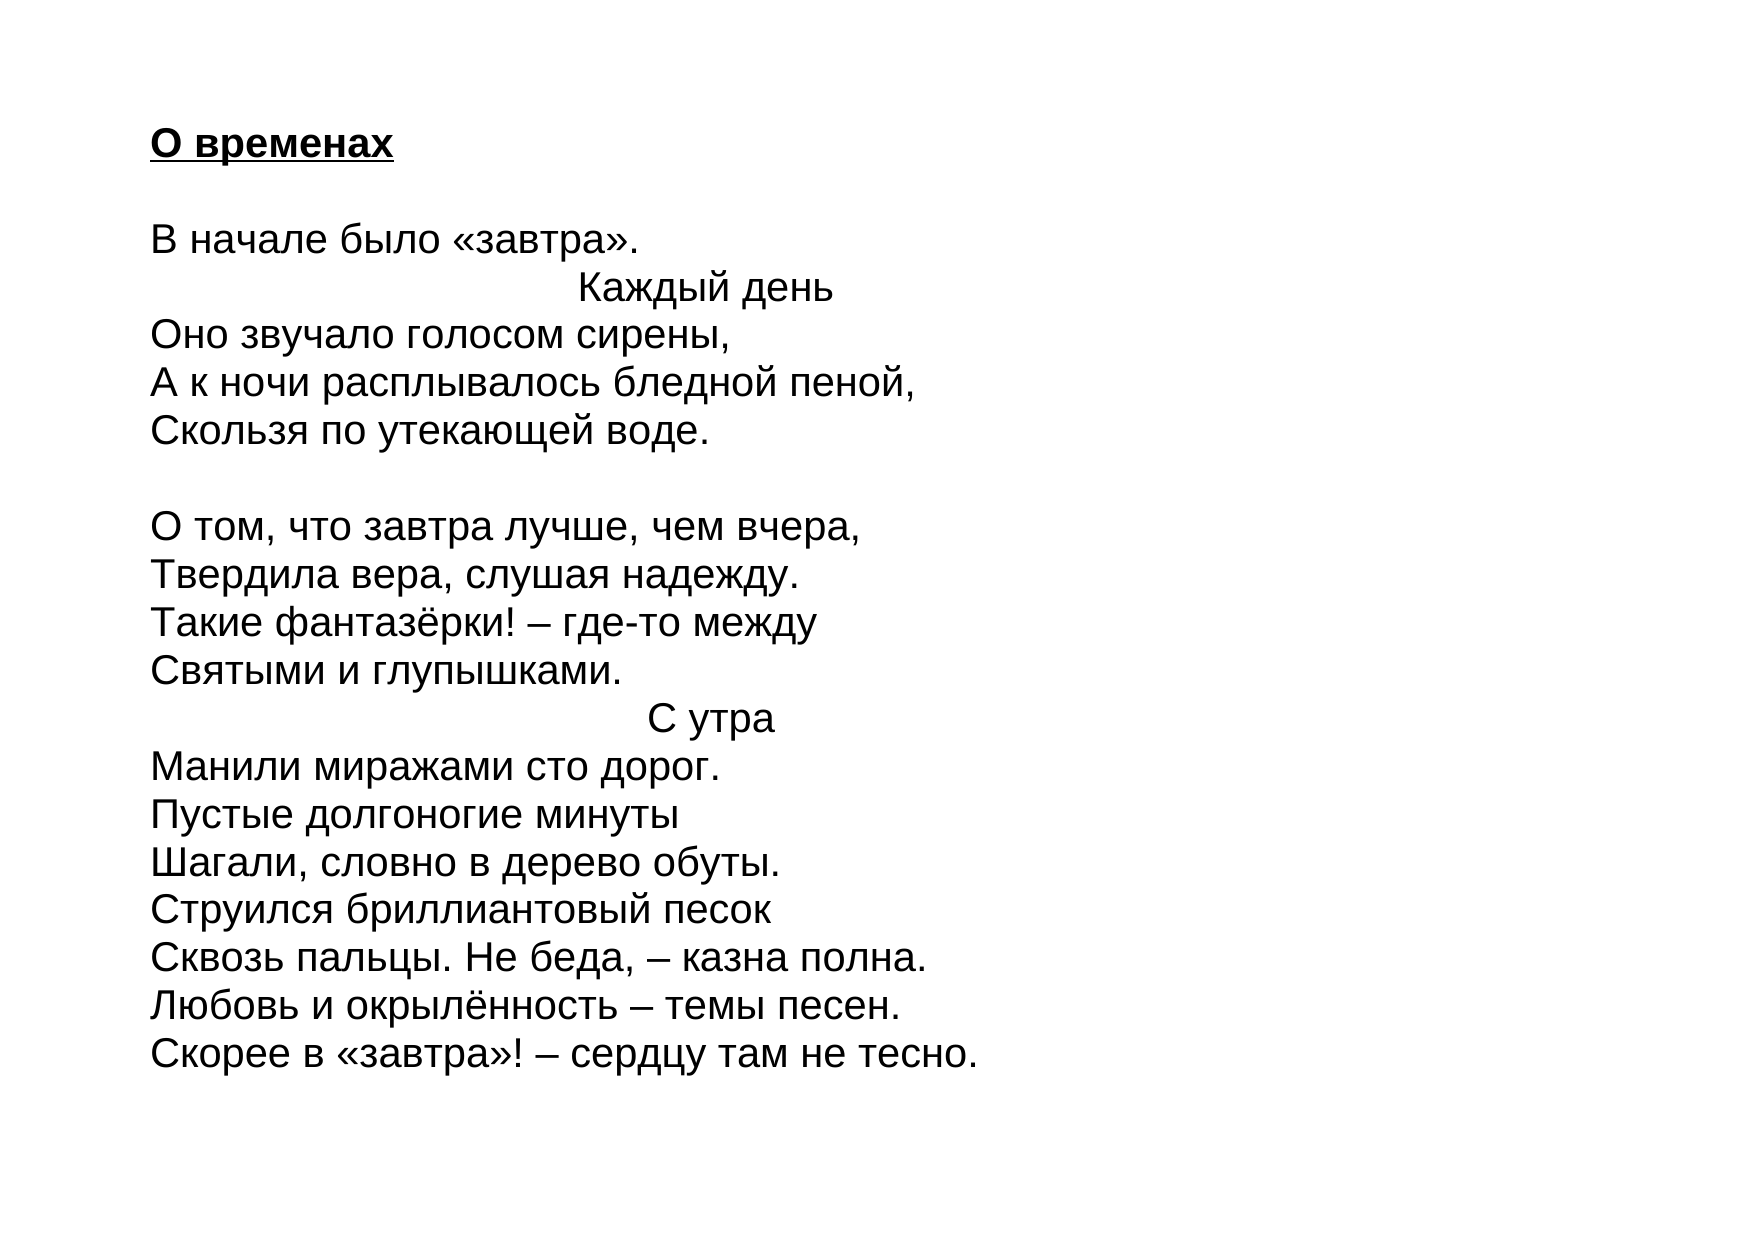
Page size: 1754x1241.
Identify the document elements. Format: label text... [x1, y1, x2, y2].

text Скорее в «завтра»! – сердцу там не тесно. [150, 1028, 1604, 1076]
text Скользя по утекающей воде. [150, 406, 1604, 453]
text Струился бриллиантовый песок [150, 885, 1604, 933]
text Святыми и глупышками. [150, 645, 1604, 693]
text В начале было «завтра». [150, 214, 1604, 262]
text Манили миражами сто дорог. [150, 741, 1604, 789]
text С утра [150, 693, 1604, 741]
text Пустые долгоногие минуты [150, 789, 1604, 837]
text Каждый день [150, 262, 1604, 310]
text Сквозь пальцы. Не беда, – казна полна. [150, 933, 1604, 981]
text Любовь и окрылённость – темы песен. [150, 981, 1604, 1028]
text Твердила вера, слушая надежду. [150, 549, 1604, 597]
text Такие фантазёрки! – где-то между [150, 597, 1604, 645]
text Оно звучало голосом сирены, [150, 310, 1604, 358]
text О временах [150, 118, 1604, 166]
text Шагали, словно в дерево обуты. [150, 837, 1604, 885]
text А к ночи расплывалось бледной пеной, [150, 358, 1604, 406]
text О том, что завтра лучше, чем вчера, [150, 501, 1604, 549]
